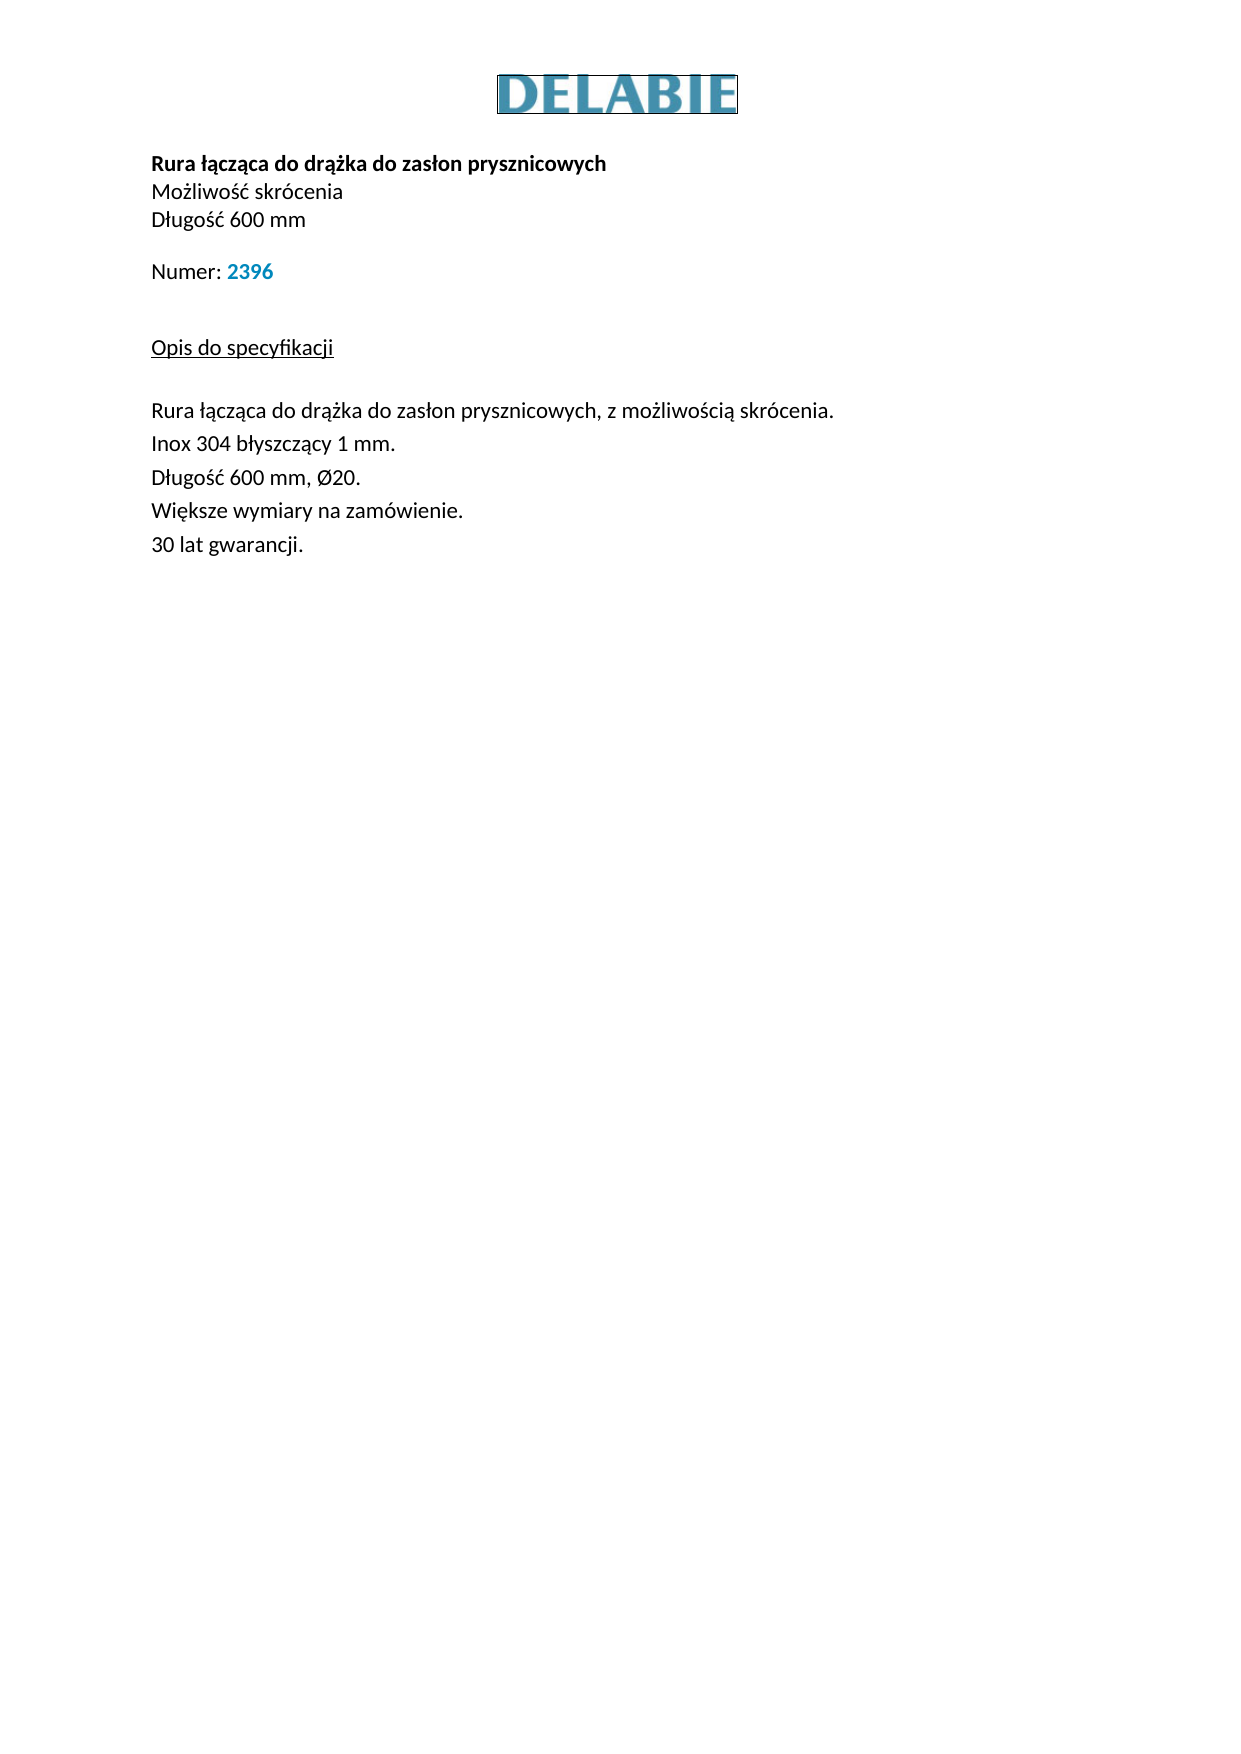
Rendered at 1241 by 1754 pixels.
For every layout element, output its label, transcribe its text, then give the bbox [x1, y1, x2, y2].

text Możliwość skrócenia [151, 177, 1084, 205]
text Numer: 2396 [151, 257, 1084, 285]
text Długość 600 mm, Ø20. [151, 463, 1084, 491]
text Większe wymiary na zamówienie. [151, 497, 1084, 525]
text Rura łącząca do drążka do zasłon prysznicowych [151, 149, 1084, 177]
text 30 lat gwarancji. [151, 530, 1084, 558]
text Inox 304 błyszczący 1 mm. [151, 429, 1084, 458]
text Opis do specyfikacji [151, 333, 1084, 361]
text Długość 600 mm [151, 205, 1084, 233]
text Rura łącząca do drążka do zasłon prysznicowych, z możliwością skrócenia. [151, 396, 1084, 424]
picture [498, 76, 737, 113]
